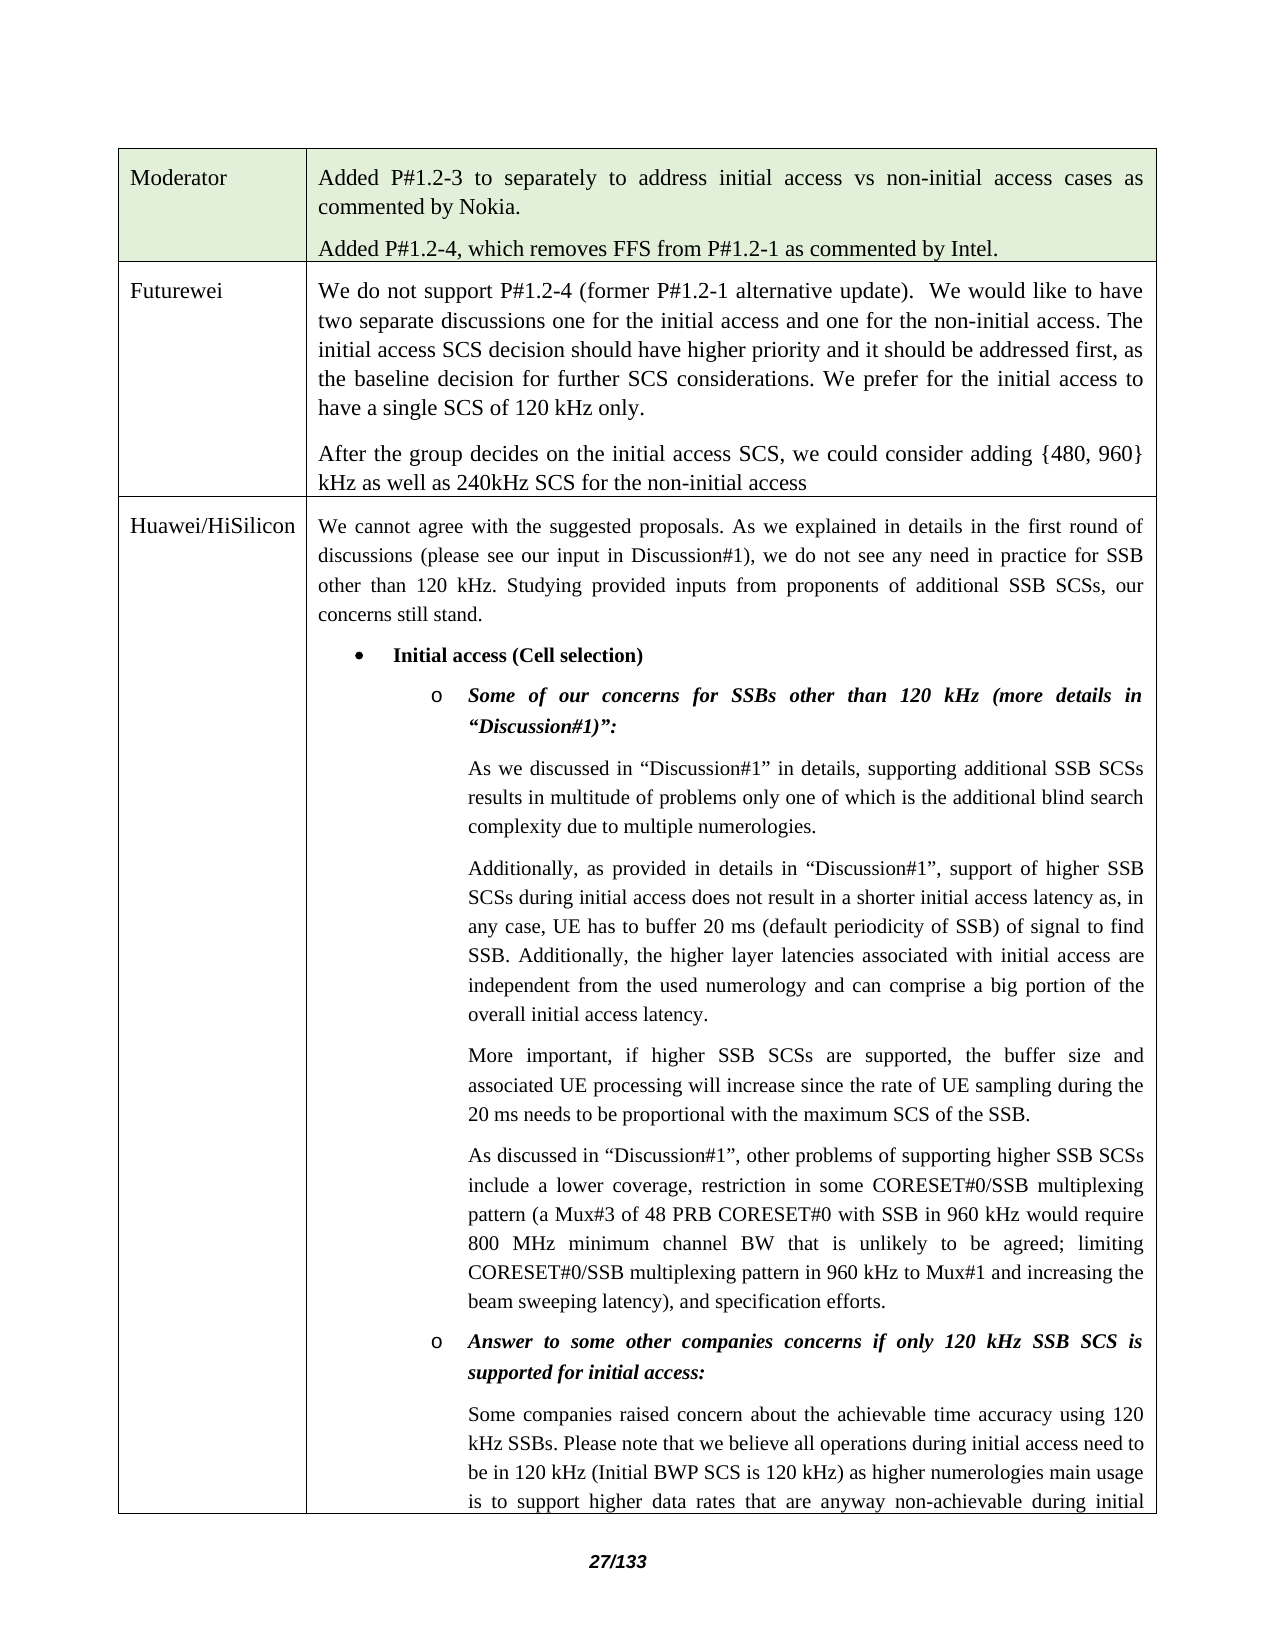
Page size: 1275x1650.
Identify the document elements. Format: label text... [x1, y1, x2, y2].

table_cell Added P#1.2-3 to separately to address initial access vs non-initial access cases as commented by Nokia. Added P#1.2-4, which removes FFS from P#1.2-1 as commented by Intel. [307, 149, 1156, 261]
table_cell Huawei/HiSilicon [119, 497, 306, 1513]
table_cell Futurewei [119, 262, 306, 496]
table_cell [307, 497, 1156, 1513]
table_cell Moderator [119, 149, 306, 261]
table_cell We do not support P#1.2-4 (former P#1.2-1 alternative update). We would like to have two separate discussions one for the initial access and one for the non-initial access. The initial access SCS decision should have higher priority and it should be addressed first, as the baseline decision for further SCS considerations. We prefer for the initial access to have a single SCS of 120 kHz only. After the group decides on the initial access SCS, we could consider adding {480, 960} kHz as well as 240kHz SCS for the non-initial access [307, 262, 1156, 496]
